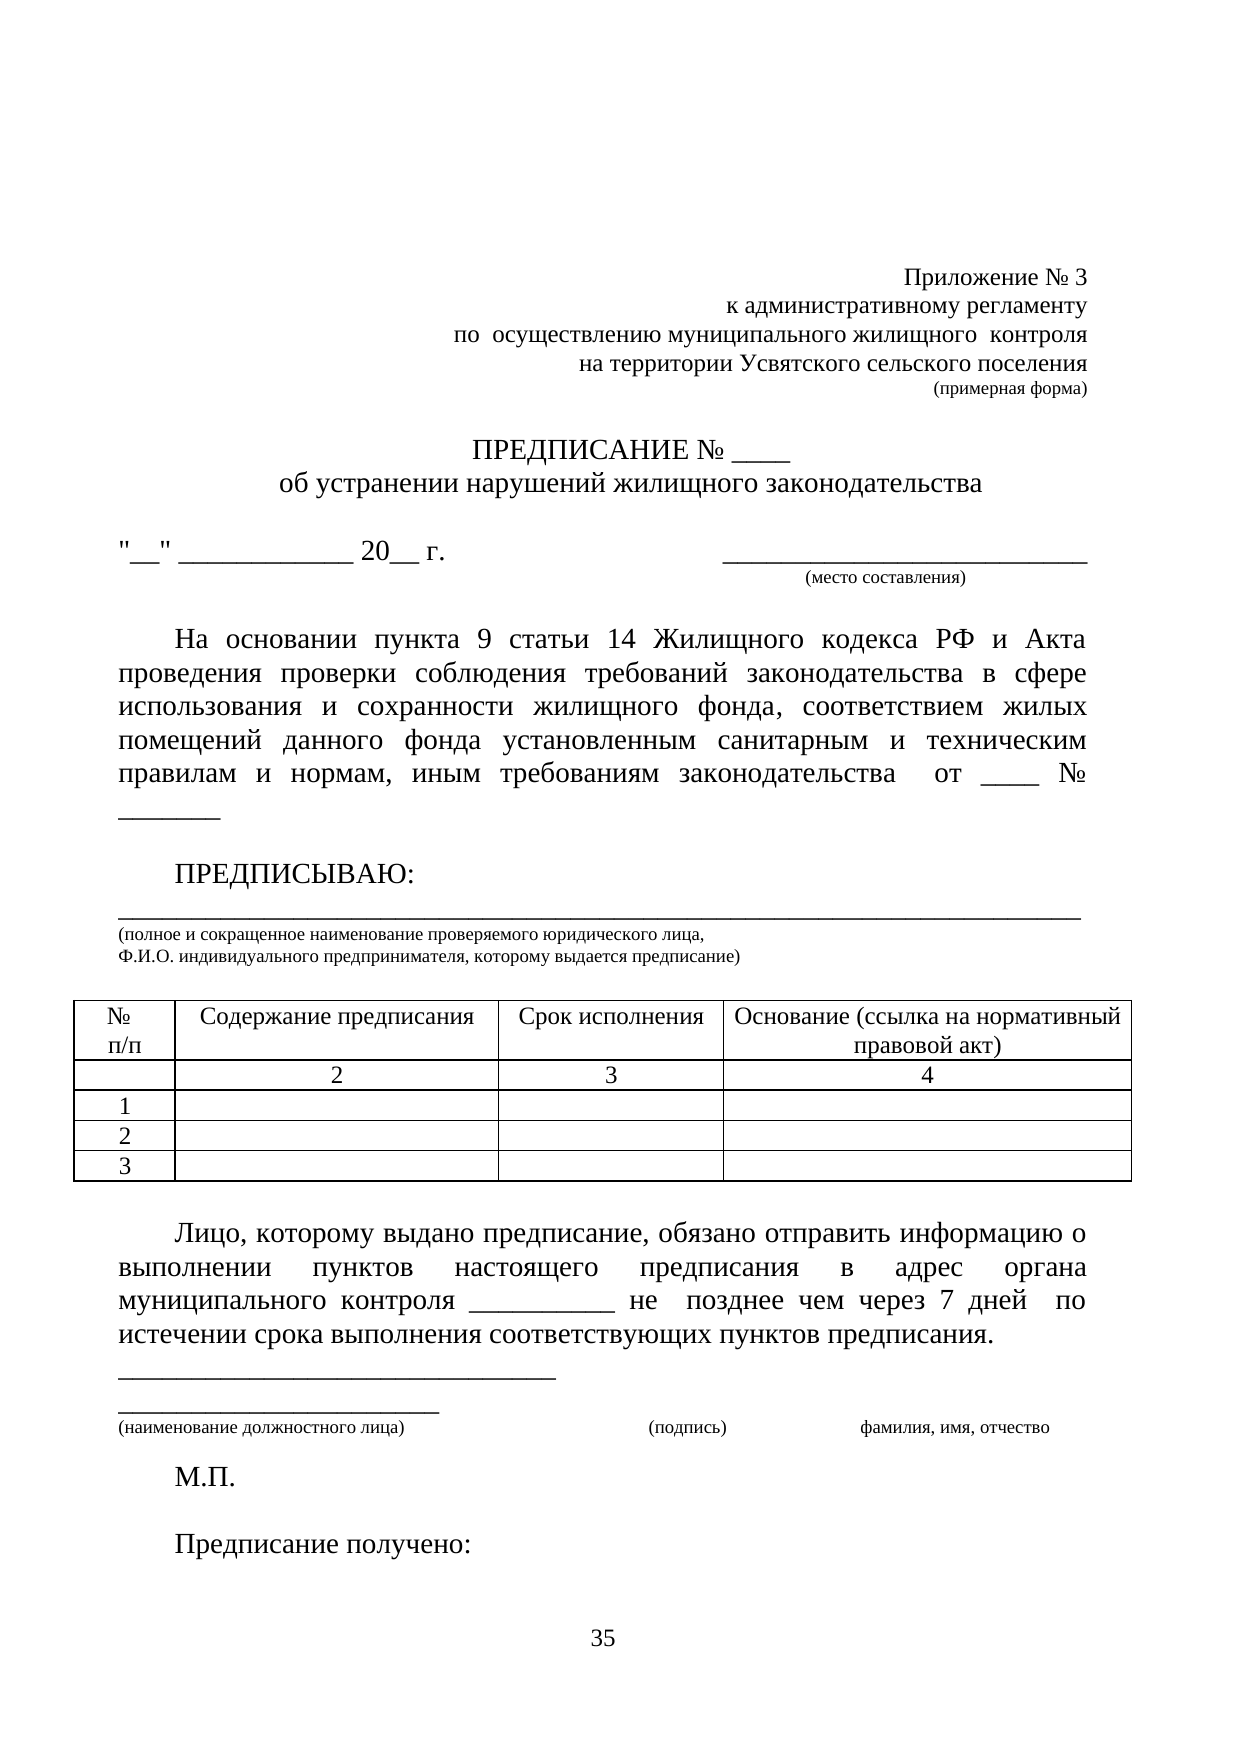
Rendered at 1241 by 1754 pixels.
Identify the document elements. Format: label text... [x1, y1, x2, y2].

table_cell [176, 1121, 498, 1150]
table_header Срок исполнения [499, 1001, 723, 1059]
text Лицо, которому выдано предписание, обязано отправить информацию о выполнении пунктов настоящего предписания в адрес органа муниципального контроля __________ не позднее чем через 7 дней по истечении срока выполнения соответствующих пунктов предписания. [118, 1215, 1087, 1349]
text ______________________________ ______________________ [118, 1349, 1087, 1416]
table_cell 1 [75, 1091, 174, 1119]
text ПРЕДПИСЫВАЮ: [118, 856, 1087, 889]
table_cell 2 [75, 1121, 174, 1150]
text (полное и сокращенное наименование проверяемого юридического лица, [118, 923, 1087, 945]
text ПРЕДПИСАНИЕ № ____ [118, 432, 1087, 466]
table_header Основание (ссылка на нормативный правовой акт) [724, 1001, 1131, 1059]
table_cell [75, 1061, 174, 1089]
text Ф.И.О. индивидуального предпринимателя, которому выдается предписание) [118, 945, 1087, 966]
table_cell [499, 1091, 723, 1119]
table_cell [176, 1091, 498, 1119]
table_cell [499, 1121, 723, 1150]
table_header Содержание предписания [176, 1001, 498, 1059]
table_header № п/п [75, 1001, 174, 1059]
text (место составления) [118, 566, 1087, 588]
table_cell [499, 1151, 723, 1180]
text Приложение № 3 [118, 262, 1087, 291]
text __________________________________________________________________ [118, 889, 1087, 923]
table_cell [724, 1121, 1131, 1150]
table_cell 2 [176, 1061, 498, 1089]
table_cell [724, 1151, 1131, 1180]
table_cell [176, 1151, 498, 1180]
table_cell 4 [724, 1061, 1131, 1089]
text М.П. [118, 1459, 1087, 1493]
text Предписание получено: [118, 1527, 1087, 1560]
text (наименование должностного лица) (подпись) фамилия, имя, отчество [118, 1416, 1087, 1438]
text На основании пункта 9 статьи 14 Жилищного кодекса РФ и Акта проведения проверки соблюдения требований законодательства в сфере использования и сохранности жилищного фонда, соответствием жилых помещений данного фонда установленным санитарным и техническим правилам и нормам, иным требованиям законодательства от ____ № _______ [118, 621, 1087, 822]
text об устранении нарушений жилищного законодательства [118, 466, 1087, 499]
text на территории Усвятского сельского поселения [118, 348, 1087, 377]
table_cell 3 [75, 1151, 174, 1180]
text "__" ____________ 20__ г. _________________________ [118, 533, 1087, 566]
text (примерная форма) [118, 377, 1087, 398]
text по осуществлению муниципального жилищного контроля [118, 319, 1087, 348]
text к административному регламенту [118, 291, 1087, 319]
table_cell 3 [499, 1061, 723, 1089]
table_cell [724, 1091, 1131, 1119]
